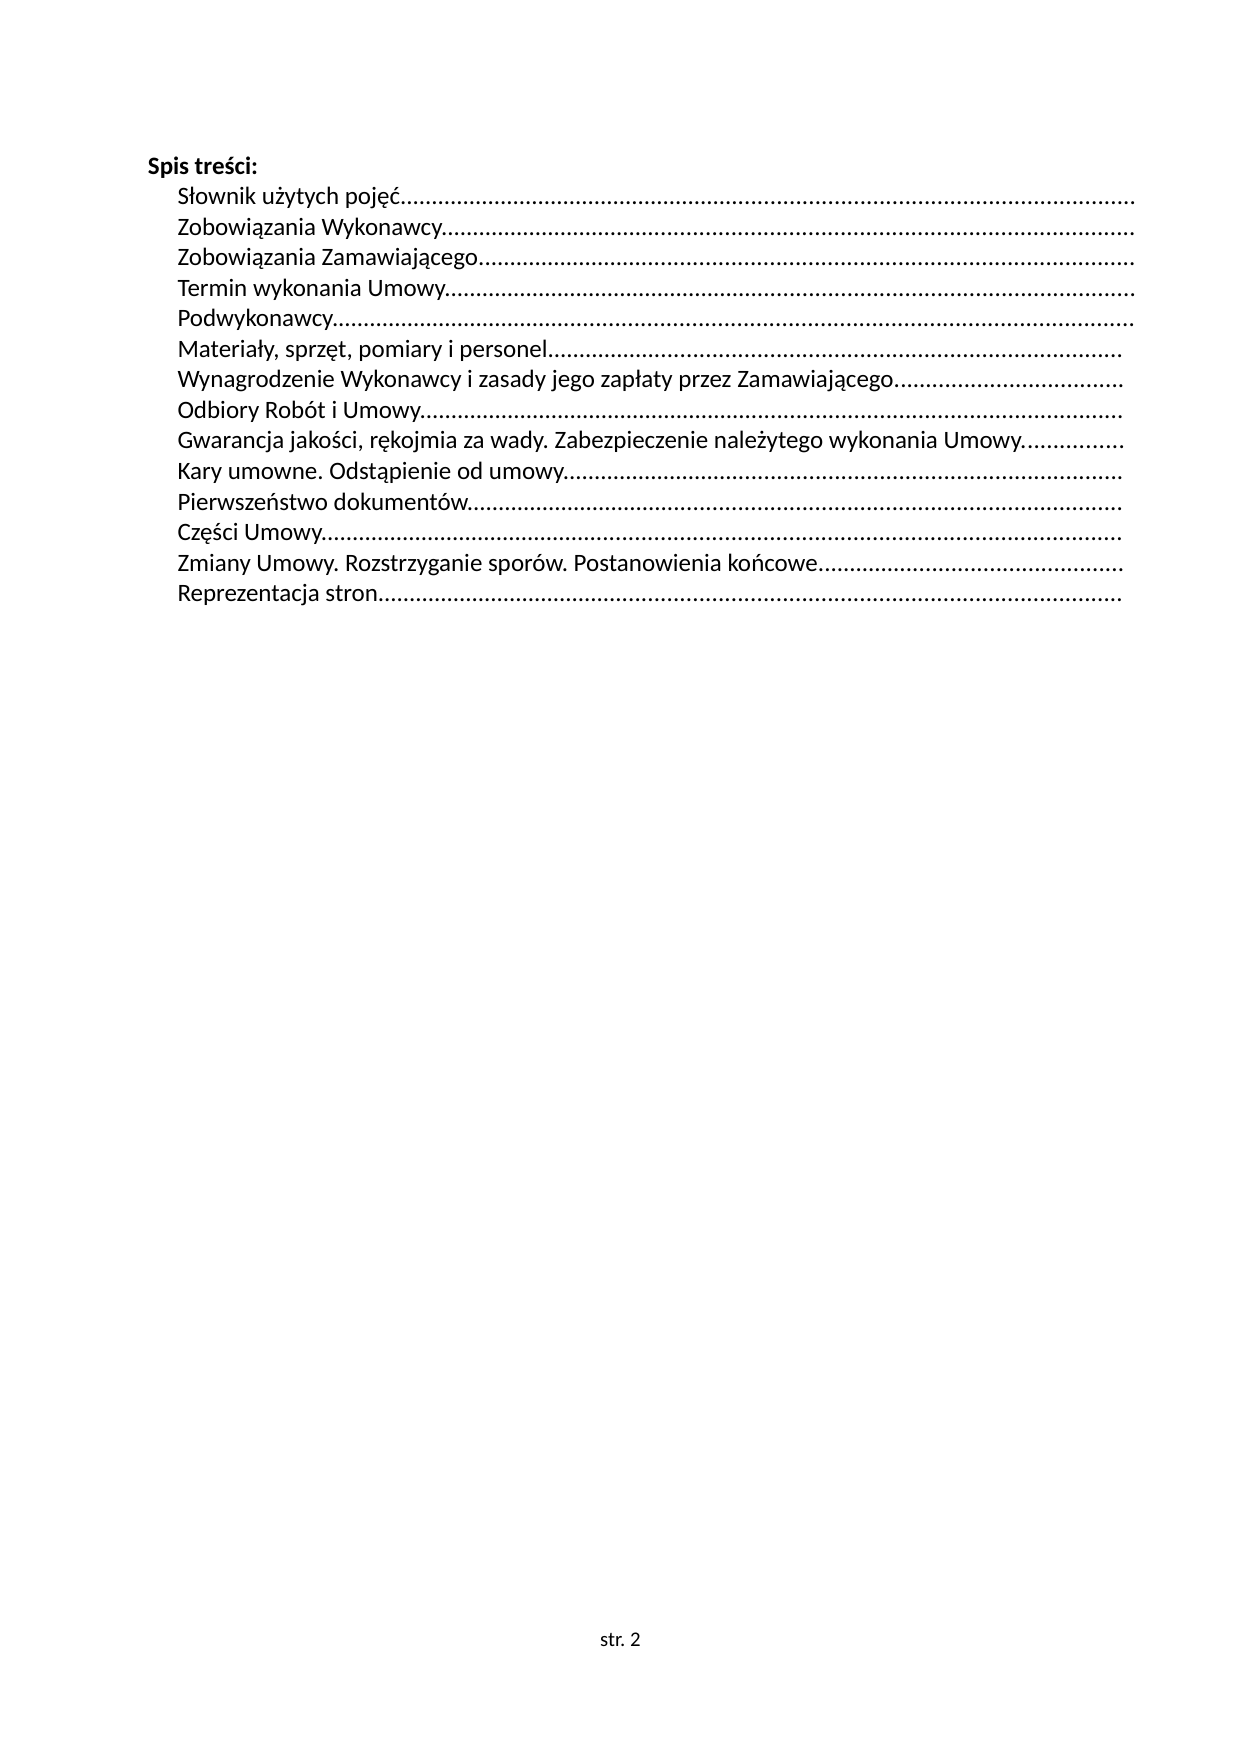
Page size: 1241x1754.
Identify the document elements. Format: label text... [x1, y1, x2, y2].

text Pierwszeństwo dokumentów. 19 [177, 486, 1093, 516]
text Termin wykonania Umowy. 9 [177, 272, 1093, 303]
text Materiały, sprzęt, pomiary i personel. 12 [177, 333, 1093, 364]
text Zobowiązania Zamawiającego. 9 [177, 242, 1093, 272]
text Gwarancja jakości, rękojmia za wady. Zabezpieczenie należytego wykonania Umowy. 16 [177, 425, 1093, 455]
text Zobowiązania Wykonawcy. 3 [177, 211, 1093, 242]
text Reprezentacja stron. 21 [177, 577, 1093, 608]
text Kary umowne. Odstąpienie od umowy. 18 [177, 455, 1093, 486]
text Słownik użytych pojęć. 3 [177, 181, 1093, 211]
text Spis treści: [148, 150, 1093, 181]
text Wynagrodzenie Wykonawcy i zasady jego zapłaty przez Zamawiającego. 13 [177, 364, 1093, 394]
text Części Umowy. 19 [177, 516, 1093, 547]
text Odbiory Robót i Umowy. 15 [177, 394, 1093, 425]
text Zmiany Umowy. Rozstrzyganie sporów. Postanowienia końcowe. 19 [177, 547, 1093, 577]
text Podwykonawcy. 9 [177, 303, 1093, 333]
